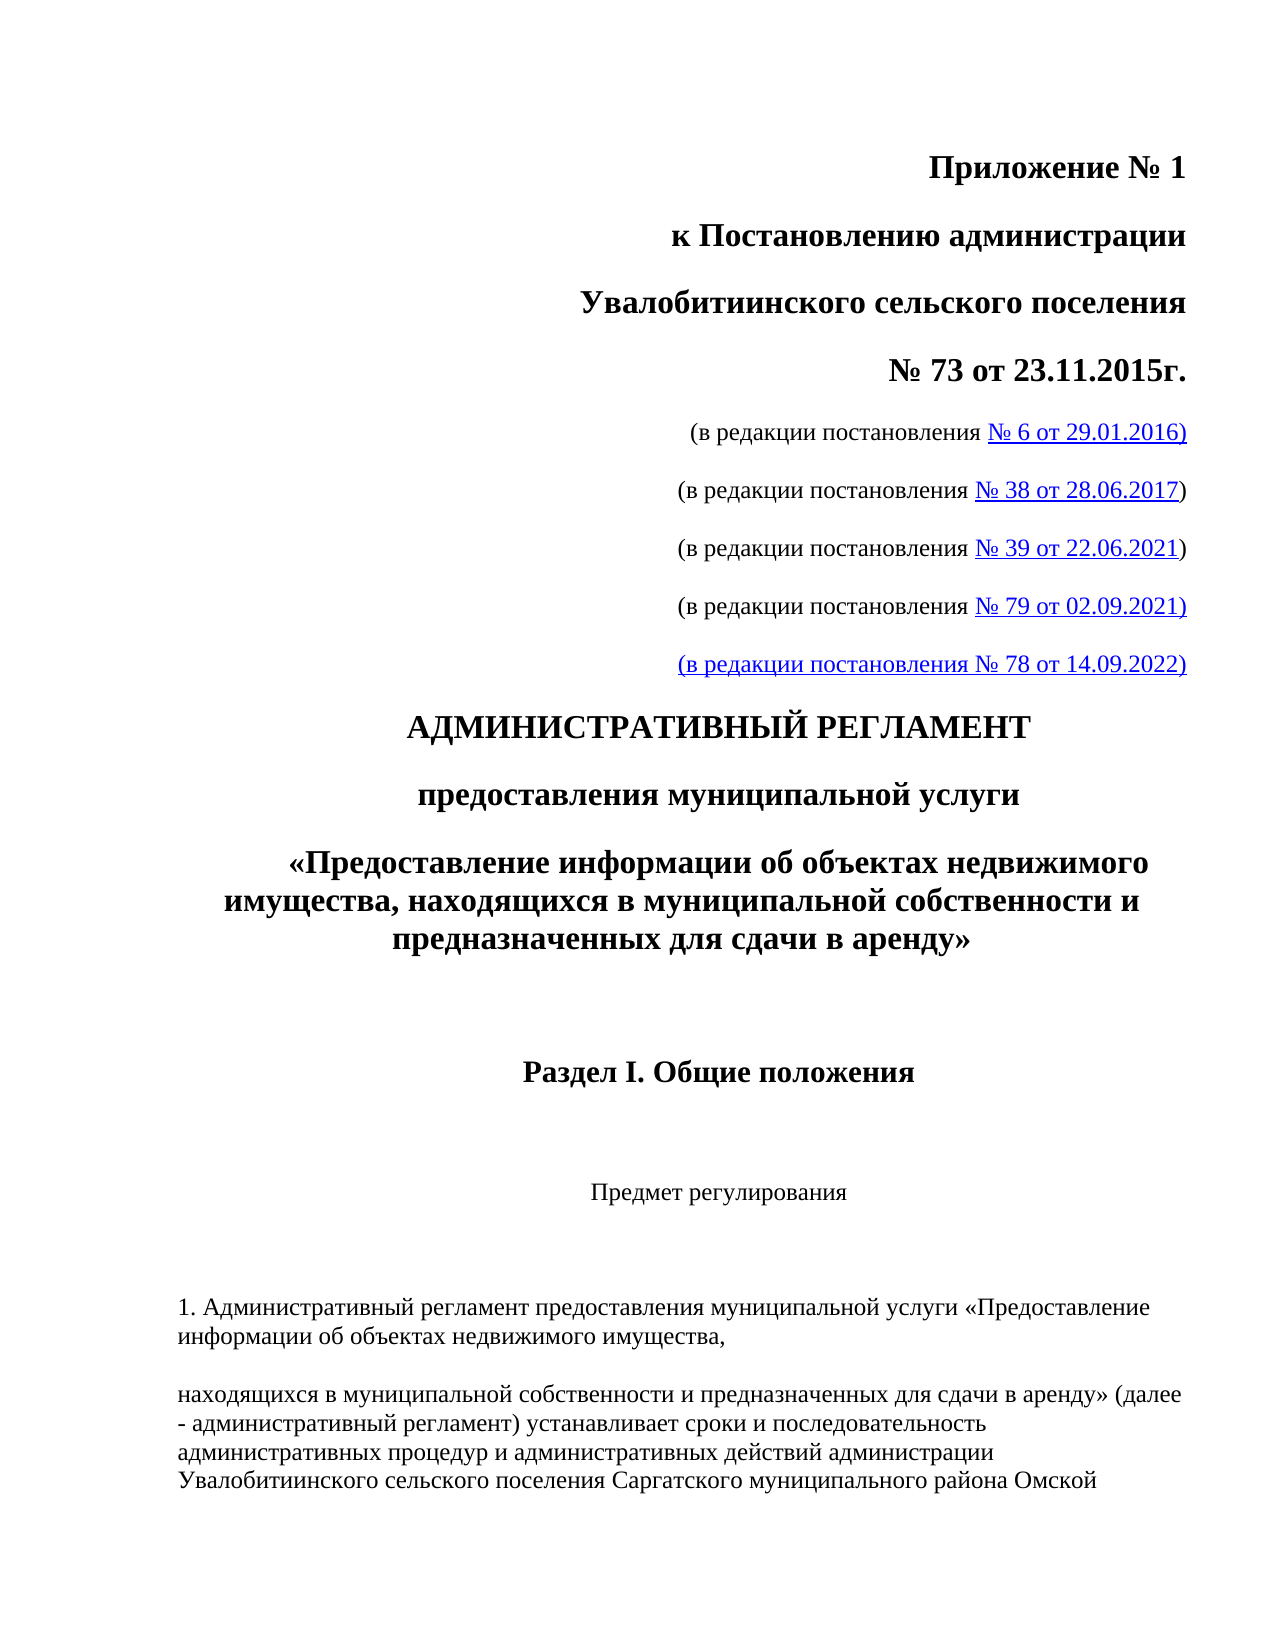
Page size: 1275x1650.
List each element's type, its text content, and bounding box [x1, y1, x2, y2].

text «Предоставление информации об объектах недвижимого имущества, находящихся в муниципальной собственности и предназначенных для сдачи в аренду» [177, 842, 1186, 957]
text Предмет регулирования [177, 1177, 1186, 1205]
text № 73 от 23.11.2015г. [177, 350, 1186, 388]
text 1. Административный регламент предоставления муниципальной услуги «Предоставление информации об объектах недвижимого имущества, [177, 1292, 1186, 1350]
text АДМИНИСТРАТИВНЫЙ РЕГЛАМЕНТ [177, 707, 1186, 745]
text предоставления муниципальной услуги [177, 774, 1186, 813]
text (в редакции постановления № 78 от 14.09.2022) [177, 649, 1186, 678]
text (в редакции постановления № 38 от 28.06.2017) [177, 475, 1186, 504]
text Приложение № 1 [177, 147, 1186, 186]
text к Постановлению администрации [177, 215, 1186, 253]
text (в редакции постановления № 39 от 22.06.2021) [177, 533, 1186, 562]
text Увалобитиинского сельского поселения [177, 282, 1186, 321]
text (в редакции постановления № 6 от 29.01.2016) [177, 417, 1186, 446]
text (в редакции постановления № 79 от 02.09.2021) [177, 591, 1186, 620]
text Раздел I. Общие положения [177, 1053, 1186, 1089]
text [177, 1379, 1186, 1494]
